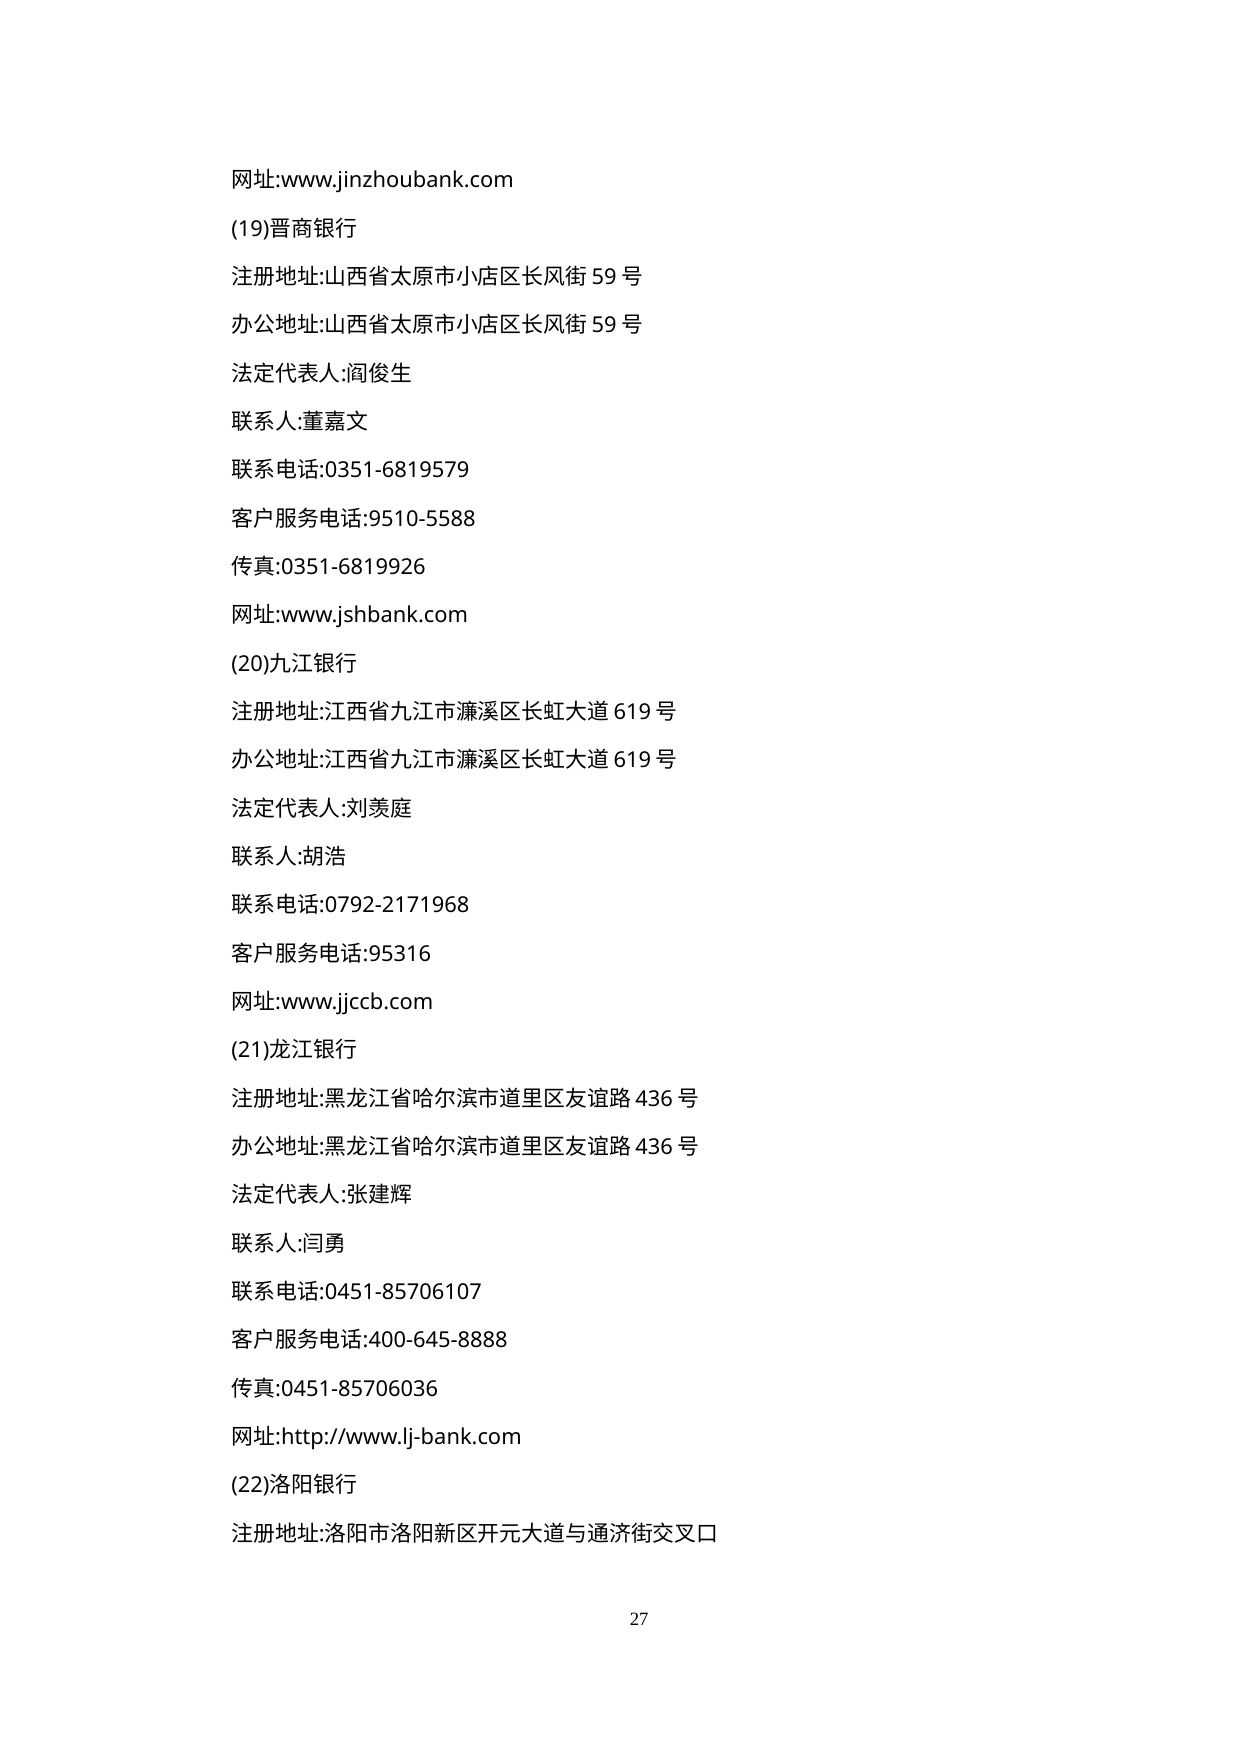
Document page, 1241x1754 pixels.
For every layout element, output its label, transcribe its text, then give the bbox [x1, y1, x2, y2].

text (21)龙江银行 [187, 1032, 1053, 1064]
text 办公地址:黑龙江省哈尔滨市道里区友谊路436号 [187, 1129, 1053, 1161]
text 网址:www.jshbank.com [187, 597, 1053, 629]
text 联系人:董嘉文 [187, 404, 1053, 436]
text 注册地址:洛阳市洛阳新区开元大道与通济街交叉口 [187, 1515, 1053, 1548]
text 传真:0351-6819926 [187, 549, 1053, 581]
text 客户服务电话:9510-5588 [187, 500, 1053, 533]
text (19)晋商银行 [187, 210, 1053, 243]
text (22)洛阳银行 [187, 1467, 1053, 1499]
text 法定代表人:阎俊生 [187, 355, 1053, 388]
text 网址:http://www.lj-bank.com [187, 1419, 1053, 1451]
text 办公地址:山西省太原市小店区长风街59号 [187, 307, 1053, 339]
text 网址:www.jinzhoubank.com [187, 162, 1053, 194]
text 注册地址:山西省太原市小店区长风街59号 [187, 259, 1053, 291]
text 网址:www.jjccb.com [187, 984, 1053, 1016]
text 法定代表人:张建辉 [187, 1177, 1053, 1209]
text 法定代表人:刘羡庭 [187, 790, 1053, 823]
text 传真:0451-85706036 [187, 1370, 1053, 1403]
text 注册地址:黑龙江省哈尔滨市道里区友谊路436号 [187, 1080, 1053, 1113]
text 联系电话:0792-2171968 [187, 887, 1053, 919]
text 客户服务电话:95316 [187, 935, 1053, 968]
text 办公地址:江西省九江市濂溪区长虹大道619号 [187, 742, 1053, 774]
text 注册地址:江西省九江市濂溪区长虹大道619号 [187, 694, 1053, 726]
text 联系电话:0351-6819579 [187, 452, 1053, 484]
text 联系人:闫勇 [187, 1225, 1053, 1258]
text (20)九江银行 [187, 645, 1053, 678]
text 联系人:胡浩 [187, 839, 1053, 871]
text 客户服务电话:400-645-8888 [187, 1322, 1053, 1354]
text 联系电话:0451-85706107 [187, 1274, 1053, 1306]
